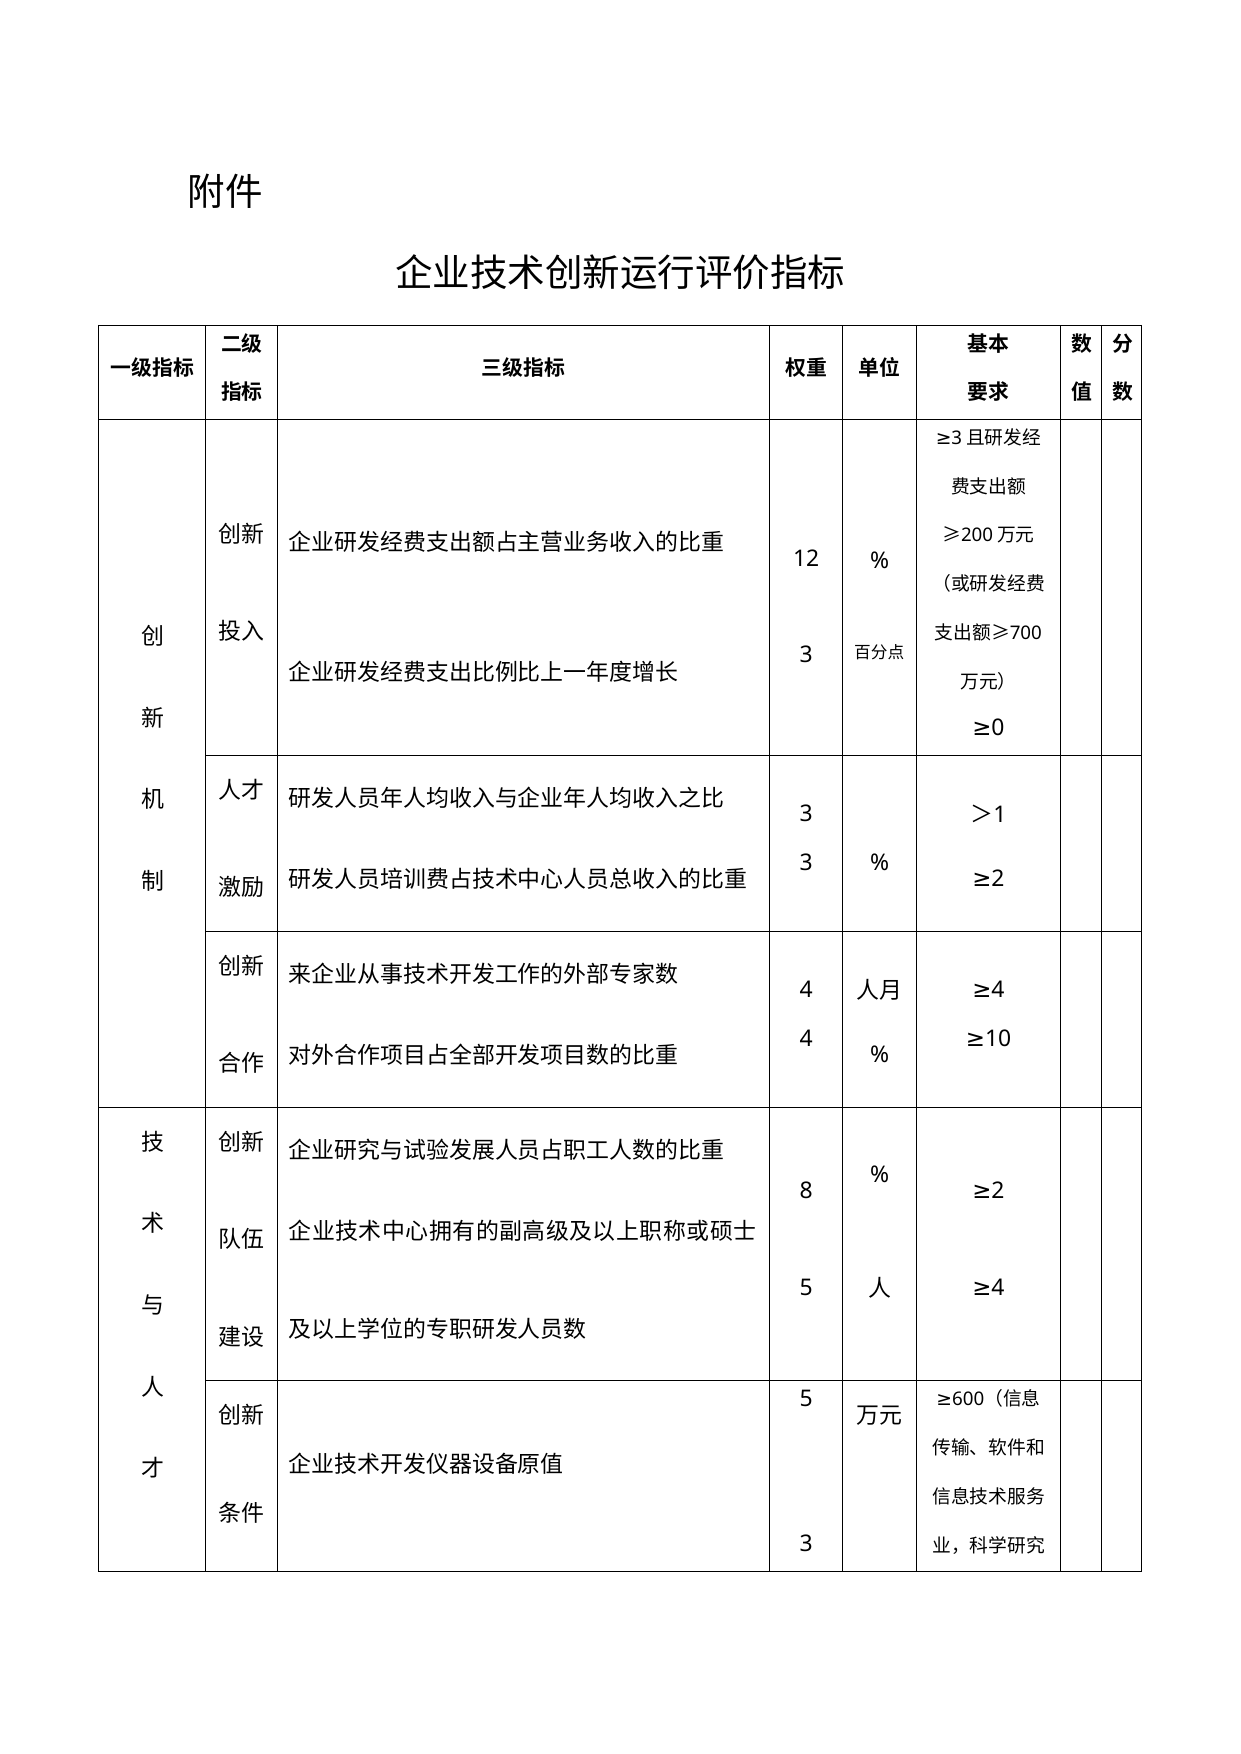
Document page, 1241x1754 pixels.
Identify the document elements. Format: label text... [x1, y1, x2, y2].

table_cell 12 3 [770, 420, 842, 755]
table_header 三级指标 [278, 326, 769, 419]
table_cell ≥4 ≥10 [917, 932, 1060, 1107]
table_cell [1102, 420, 1141, 755]
table_cell [1102, 932, 1141, 1107]
table_cell 创新条件建设 [206, 1381, 277, 1571]
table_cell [278, 1381, 769, 1571]
table_header 二级指标 [206, 326, 277, 419]
table_cell 3 3 [770, 756, 842, 931]
table_cell 创 新 机 制 [99, 420, 205, 1107]
table_cell ≥3且研发经费支出额≥200万元（或研发经费支出额≥700万元） ≥0 [917, 420, 1060, 755]
table_cell ≥2 ≥4 [917, 1108, 1060, 1380]
table_cell 企业研究与试验发展人员占职工人数的比重 企业技术中心拥有的副高级及以上职称或硕士及以上学位的专职研发人员数 [278, 1108, 769, 1380]
table_cell 创新合作 [206, 932, 277, 1107]
table_cell 万元 个 [843, 1381, 916, 1571]
table_cell % 人 [843, 1108, 916, 1380]
table_cell 创新队伍建设 [206, 1108, 277, 1380]
table_cell [1102, 1108, 1141, 1380]
text 附件 [187, 162, 1053, 216]
table_cell 人月 % [843, 932, 916, 1107]
table_cell [1061, 932, 1101, 1107]
table_cell [1061, 1108, 1101, 1380]
table_header 分数 [1102, 326, 1141, 419]
text 企业技术创新运行评价指标 [187, 243, 1053, 298]
table_cell 企业研发经费支出额占主营业务收入的比重 企业研发经费支出比例比上一年度增长 [278, 420, 769, 755]
table_cell 8 5 [770, 1108, 842, 1380]
table_cell [1102, 756, 1141, 931]
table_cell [917, 1381, 1060, 1571]
table_cell 研发人员年人均收入与企业年人均收入之比 研发人员培训费占技术中心人员总收入的比重 [278, 756, 769, 931]
table_cell 技 术 与 人 才 [99, 1108, 205, 1571]
table_header 数值 [1061, 326, 1101, 419]
table_cell [1061, 756, 1101, 931]
table_cell [1102, 1381, 1141, 1571]
table_cell 来企业从事技术开发工作的外部专家数 对外合作项目占全部开发项目数的比重 [278, 932, 769, 1107]
table_header 基本 要求 [917, 326, 1060, 419]
table_cell 5 3 [770, 1381, 842, 1571]
table_header 一级指标 [99, 326, 205, 419]
table_cell % [843, 756, 916, 931]
table_cell 创新投入 [206, 420, 277, 755]
table_cell % 百分点 [843, 420, 916, 755]
table_cell 4 4 [770, 932, 842, 1107]
table_cell 人才激励 [206, 756, 277, 931]
table_cell ＞1 ≥2 [917, 756, 1060, 931]
table_cell [1061, 1381, 1101, 1571]
table_cell [1061, 420, 1101, 755]
table_header 单位 [843, 326, 916, 419]
table_header 权重 [770, 326, 842, 419]
